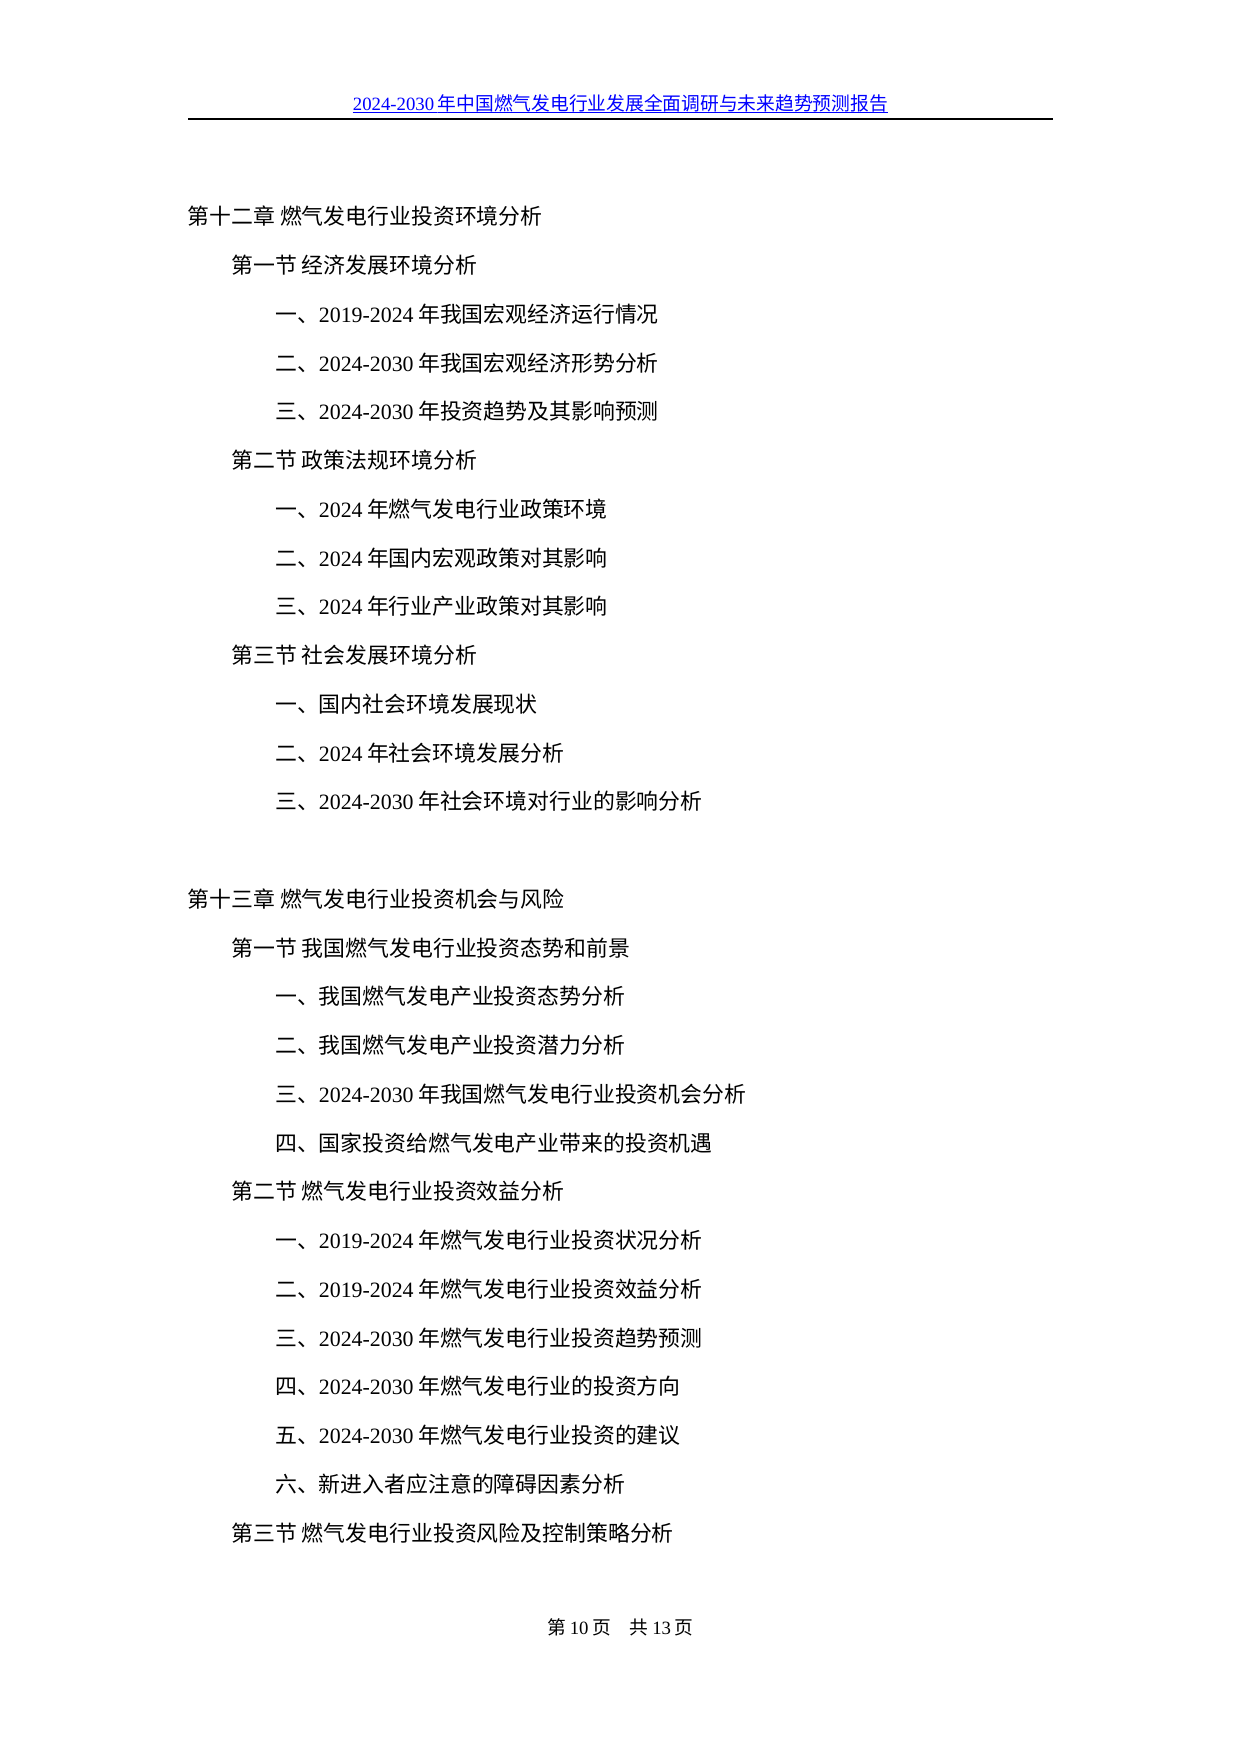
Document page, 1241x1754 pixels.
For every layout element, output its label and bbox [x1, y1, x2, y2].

text [187, 150, 1053, 1548]
